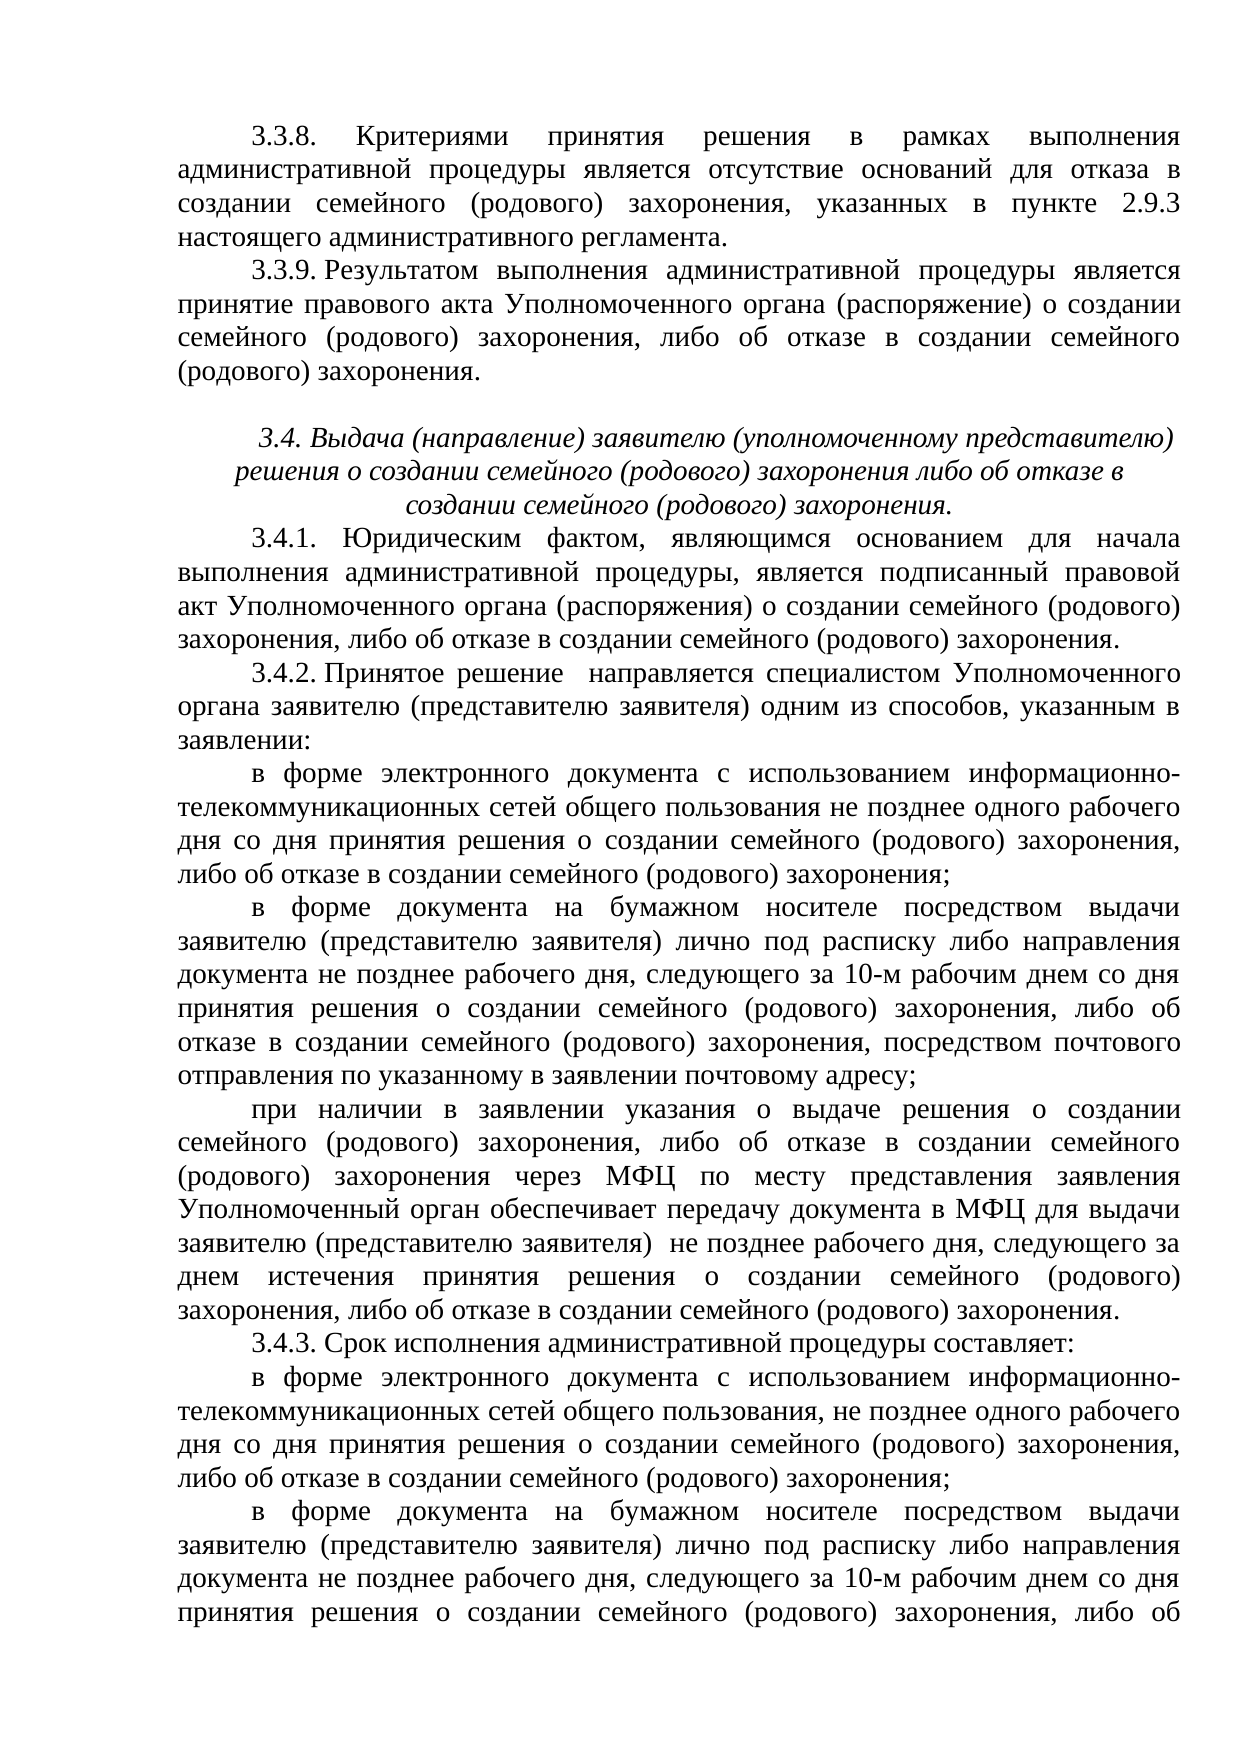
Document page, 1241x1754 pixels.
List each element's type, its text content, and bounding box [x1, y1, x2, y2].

text 3.4.3. Срок исполнения административной процедуры составляет: [177, 1326, 1181, 1359]
text в форме документа на бумажном носителе посредством выдачи заявителю (представителю заявителя) лично под расписку либо направления документа не позднее рабочего дня, следующего за 10-м рабочим днем со дня принятия решения о создании семейного (родового) захоронения, либо об отказе в создании семейного (родового) захоронения, посредством почтового отправления по указанному в заявлении почтовому адресу; [177, 889, 1181, 1091]
text в форме электронного документа с использованием информационно-телекоммуникационных сетей общего пользования, не позднее одного рабочего дня со дня принятия решения о создании семейного (родового) захоронения, либо об отказе в создании семейного (родового) захоронения; [177, 1359, 1181, 1493]
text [177, 1493, 1181, 1627]
text 3.3.9. Результатом выполнения административной процедуры является принятие правового акта Уполномоченного органа (распоряжение) о создании семейного (родового) захоронения, либо об отказе в создании семейного (родового) захоронения. [177, 252, 1181, 386]
text 3.4.1. Юридическим фактом, являющимся основанием для начала выполнения административной процедуры, является подписанный правовой акт Уполномоченного органа (распоряжения) о создании семейного (родового) захоронения, либо об отказе в создании семейного (родового) захоронения. [177, 521, 1181, 655]
text 3.4. Выдача (направление) заявителю (уполномоченному представителю) решения о создании семейного (родового) захоронения либо об отказе в создании семейного (родового) захоронения. [177, 420, 1181, 521]
text 3.4.2. Принятое решение направляется специалистом Уполномоченного органа заявителю (представителю заявителя) одним из способов, указанным в заявлении: [177, 655, 1181, 755]
text в форме электронного документа с использованием информационно-телекоммуникационных сетей общего пользования не позднее одного рабочего дня со дня принятия решения о создании семейного (родового) захоронения, либо об отказе в создании семейного (родового) захоронения; [177, 755, 1181, 889]
text 3.3.8. Критериями принятия решения в рамках выполнения административной процедуры является отсутствие оснований для отказа в создании семейного (родового) захоронения, указанных в пункте 2.9.3 настоящего административного регламента. [177, 118, 1181, 252]
